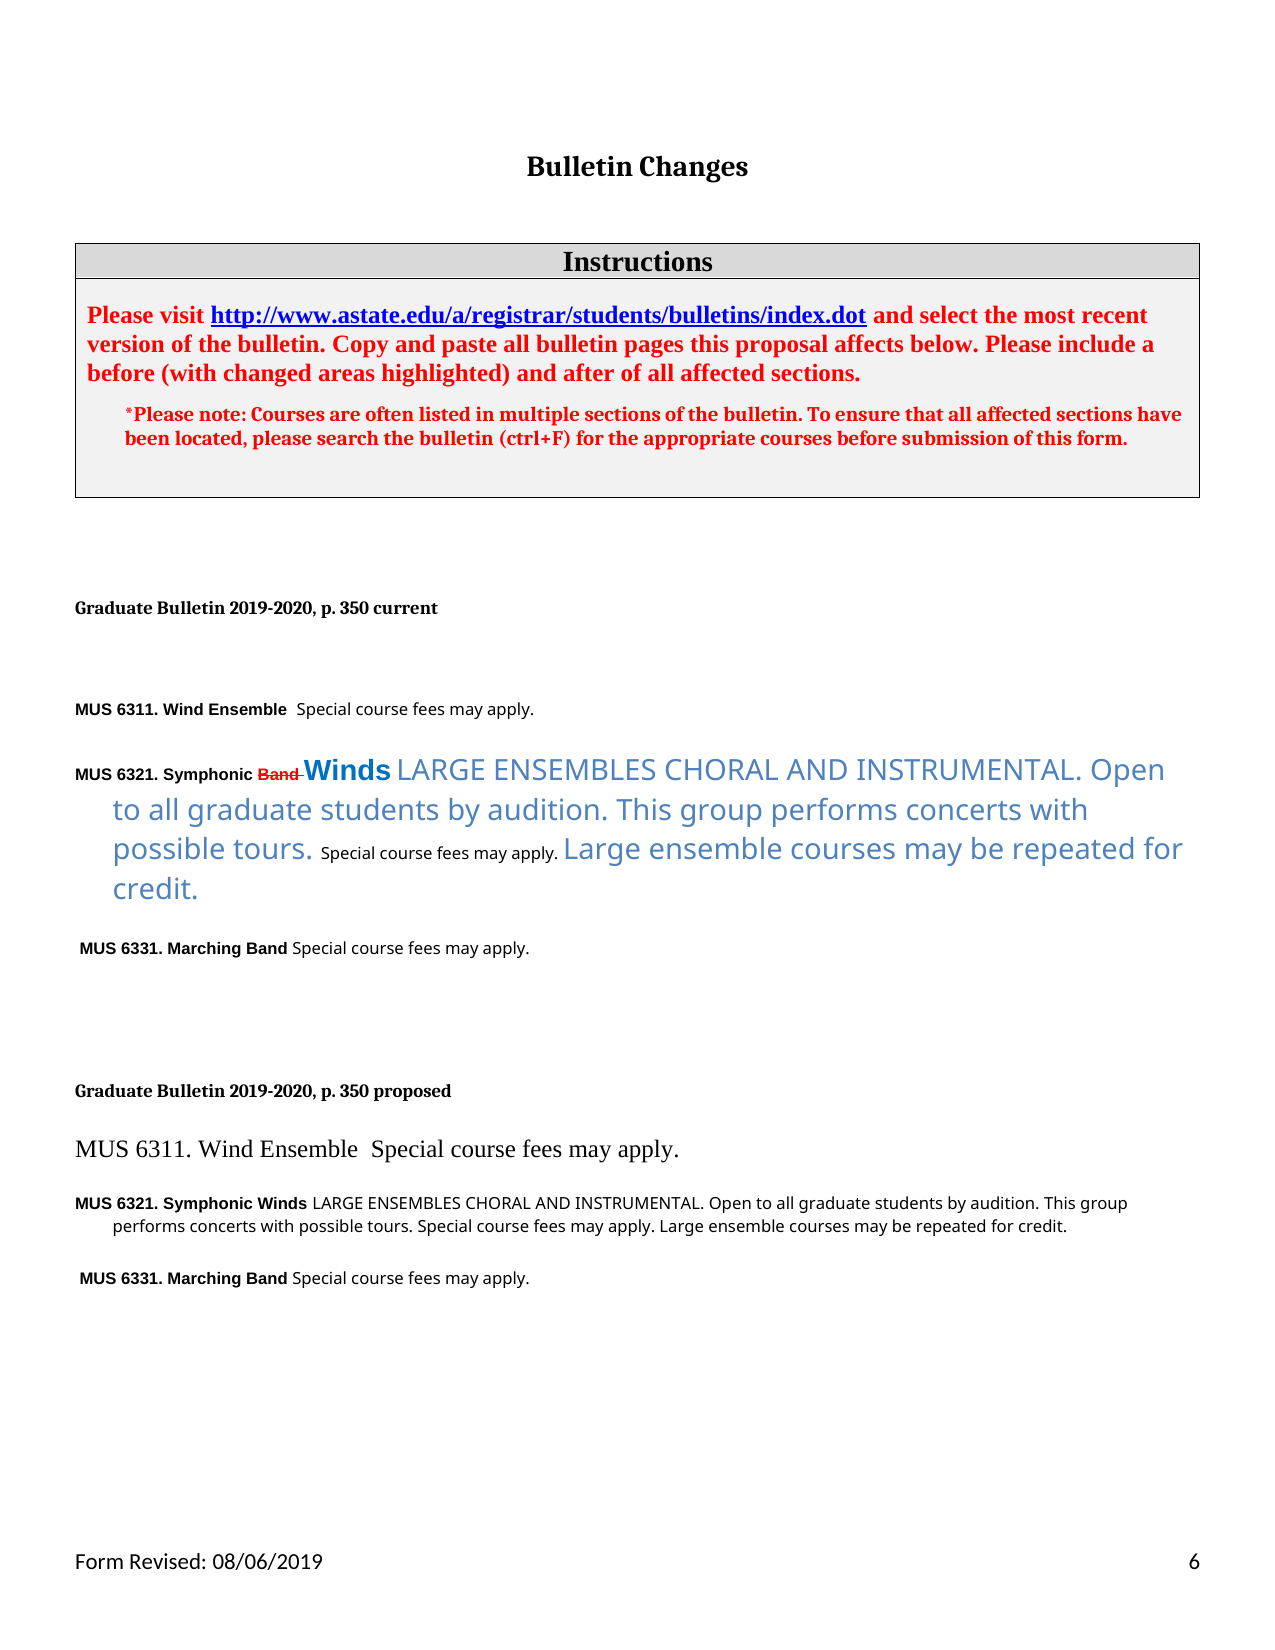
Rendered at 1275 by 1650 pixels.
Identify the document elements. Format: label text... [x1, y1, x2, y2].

text Graduate Bulletin 2019-2020, p. 350 proposed [75, 1080, 1200, 1102]
text Bulletin Changes [75, 150, 1200, 183]
text MUS 6321. Symphonic Band Winds LARGE ENSEMBLES CHORAL AND INSTRUMENTAL. Open to all graduate students by audition. This group performs concerts with possible tours. Special course fees may apply. Large ensemble courses may be repeated for credit. [75, 749, 1200, 908]
table_cell Please visit http://www.astate.edu/a/registrar/students/bulletins/index.dot and select the most recent version of the bulletin. Copy and paste all bulletin pages this proposal affects below. Please include a before (with changed areas highlighted) and after of all affected sections. *Please note: Courses are often listed in multiple sections of the bulletin. To ensure that all affected sections have been located, please search the bulletin (ctrl+F) for the appropriate courses before submission of this form. [76, 279, 1199, 497]
text MUS 6331. Marching Band Special course fees may apply. [75, 937, 1200, 960]
text MUS 6311. Wind Ensemble Special course fees may apply. [75, 697, 1200, 720]
table_header Instructions [76, 244, 1199, 277]
text Graduate Bulletin 2019-2020, p. 350 current [75, 598, 1200, 619]
